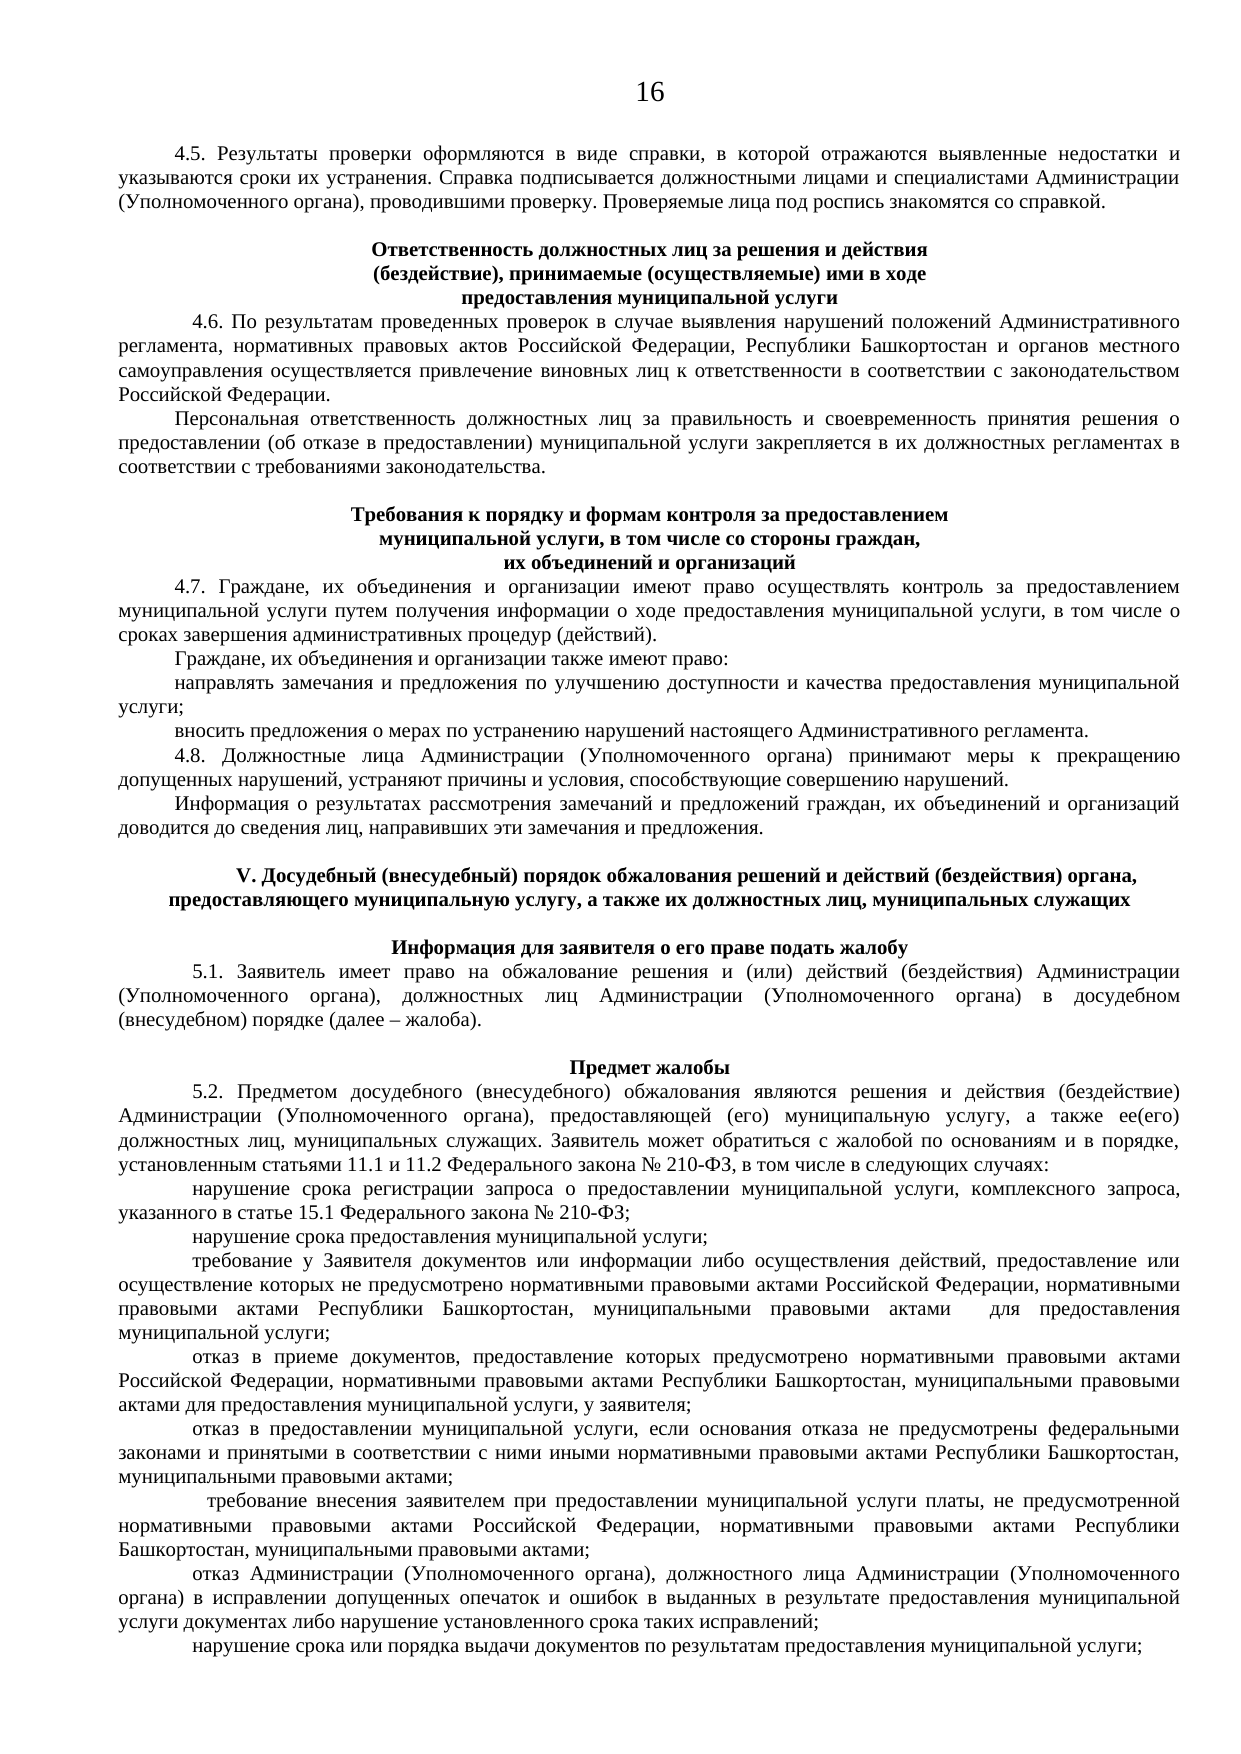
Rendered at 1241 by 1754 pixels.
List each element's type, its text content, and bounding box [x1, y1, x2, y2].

text 4.7. Граждане, их объединения и организации имеют право осуществлять контроль за предоставлением муниципальной услуги путем получения информации о ходе предоставления муниципальной услуги, в том числе о сроках завершения административных процедур (действий). [118, 574, 1181, 646]
text 4.5. Результаты проверки оформляются в виде справки, в которой отражаются выявленные недостатки и указываются сроки их устранения. Справка подписывается должностными лицами и специалистами Администрации (Уполномоченного органа), проводившими проверку. Проверяемые лица под роспись знакомятся со справкой. [118, 141, 1181, 213]
text нарушение срока предоставления муниципальной услуги; [118, 1224, 1181, 1248]
text Информация для заявителя о его праве подать жалобу [118, 935, 1181, 959]
text их объединений и организаций [118, 550, 1181, 574]
text нарушение срока регистрации запроса о предоставлении муниципальной услуги, комплексного запроса, указанного в статье 15.1 Федерального закона № 210-ФЗ; [118, 1176, 1181, 1224]
text требование внесения заявителем при предоставлении муниципальной услуги платы, не предусмотренной нормативными правовыми актами Российской Федерации, нормативными правовыми актами Республики Башкортостан, муниципальными правовыми актами; [118, 1488, 1181, 1561]
text Требования к порядку и формам контроля за предоставлением [118, 502, 1181, 526]
text предоставления муниципальной услуги [118, 285, 1181, 309]
text 4.8. Должностные лица Администрации (Уполномоченного органа) принимают меры к прекращению допущенных нарушений, устраняют причины и условия, способствующие совершению нарушений. [118, 742, 1181, 791]
text муниципальной услуги, в том числе со стороны граждан, [118, 526, 1181, 550]
text нарушение срока или порядка выдачи документов по результатам предоставления муниципальной услуги; [118, 1633, 1181, 1657]
text Информация о результатах рассмотрения замечаний и предложений граждан, их объединений и организаций доводится до сведения лиц, направивших эти замечания и предложения. [118, 791, 1181, 839]
text (бездействие), принимаемые (осуществляемые) ими в ходе [118, 261, 1181, 285]
text Ответственность должностных лиц за решения и действия [118, 237, 1181, 261]
text вносить предложения о мерах по устранению нарушений настоящего Административного регламента. [118, 718, 1181, 742]
text Персональная ответственность должностных лиц за правильность и своевременность принятия решения о предоставлении (об отказе в предоставлении) муниципальной услуги закрепляется в их должностных регламентах в соответствии с требованиями законодательства. [118, 406, 1181, 478]
text отказ в приеме документов, предоставление которых предусмотрено нормативными правовыми актами Российской Федерации, нормативными правовыми актами Республики Башкортостан, муниципальными правовыми актами для предоставления муниципальной услуги, у заявителя; [118, 1344, 1181, 1416]
text требование у Заявителя документов или информации либо осуществления действий, предоставление или осуществление которых не предусмотрено нормативными правовыми актами Российской Федерации, нормативными правовыми актами Республики Башкортостан, муниципальными правовыми актами для предоставления муниципальной услуги; [118, 1248, 1181, 1344]
text 5.1. Заявитель имеет право на обжалование решения и (или) действий (бездействия) Администрации (Уполномоченного органа), должностных лиц Администрации (Уполномоченного органа) в досудебном (внесудебном) порядке (далее – жалоба). [118, 959, 1181, 1031]
text 5.2. Предметом досудебного (внесудебного) обжалования являются решения и действия (бездействие) Администрации (Уполномоченного органа), предоставляющей (его) муниципальную услугу, а также ее(его) должностных лиц, муниципальных служащих. Заявитель может обратиться с жалобой по основаниям и в порядке, установленным статьями 11.1 и 11.2 Федерального закона № 210-ФЗ, в том числе в следующих случаях: [118, 1079, 1181, 1176]
text Предмет жалобы [118, 1055, 1181, 1079]
text направлять замечания и предложения по улучшению доступности и качества предоставления муниципальной услуги; [118, 670, 1181, 718]
text отказ Администрации (Уполномоченного органа), должностного лица Администрации (Уполномоченного органа) в исправлении допущенных опечаток и ошибок в выданных в результате предоставления муниципальной услуги документах либо нарушение установленного срока таких исправлений; [118, 1561, 1181, 1633]
text Граждане, их объединения и организации также имеют право: [118, 646, 1181, 670]
text отказ в предоставлении муниципальной услуги, если основания отказа не предусмотрены федеральными законами и принятыми в соответствии с ними иными нормативными правовыми актами Республики Башкортостан, муниципальными правовыми актами; [118, 1416, 1181, 1488]
text 4.6. По результатам проведенных проверок в случае выявления нарушений положений Административного регламента, нормативных правовых актов Российской Федерации, Республики Башкортостан и органов местного самоуправления осуществляется привлечение виновных лиц к ответственности в соответствии с законодательством Российской Федерации. [118, 309, 1181, 406]
text V. Досудебный (внесудебный) порядок обжалования решений и действий (бездействия) органа, предоставляющего муниципальную услугу, а также их должностных лиц, муниципальных служащих [118, 863, 1181, 911]
